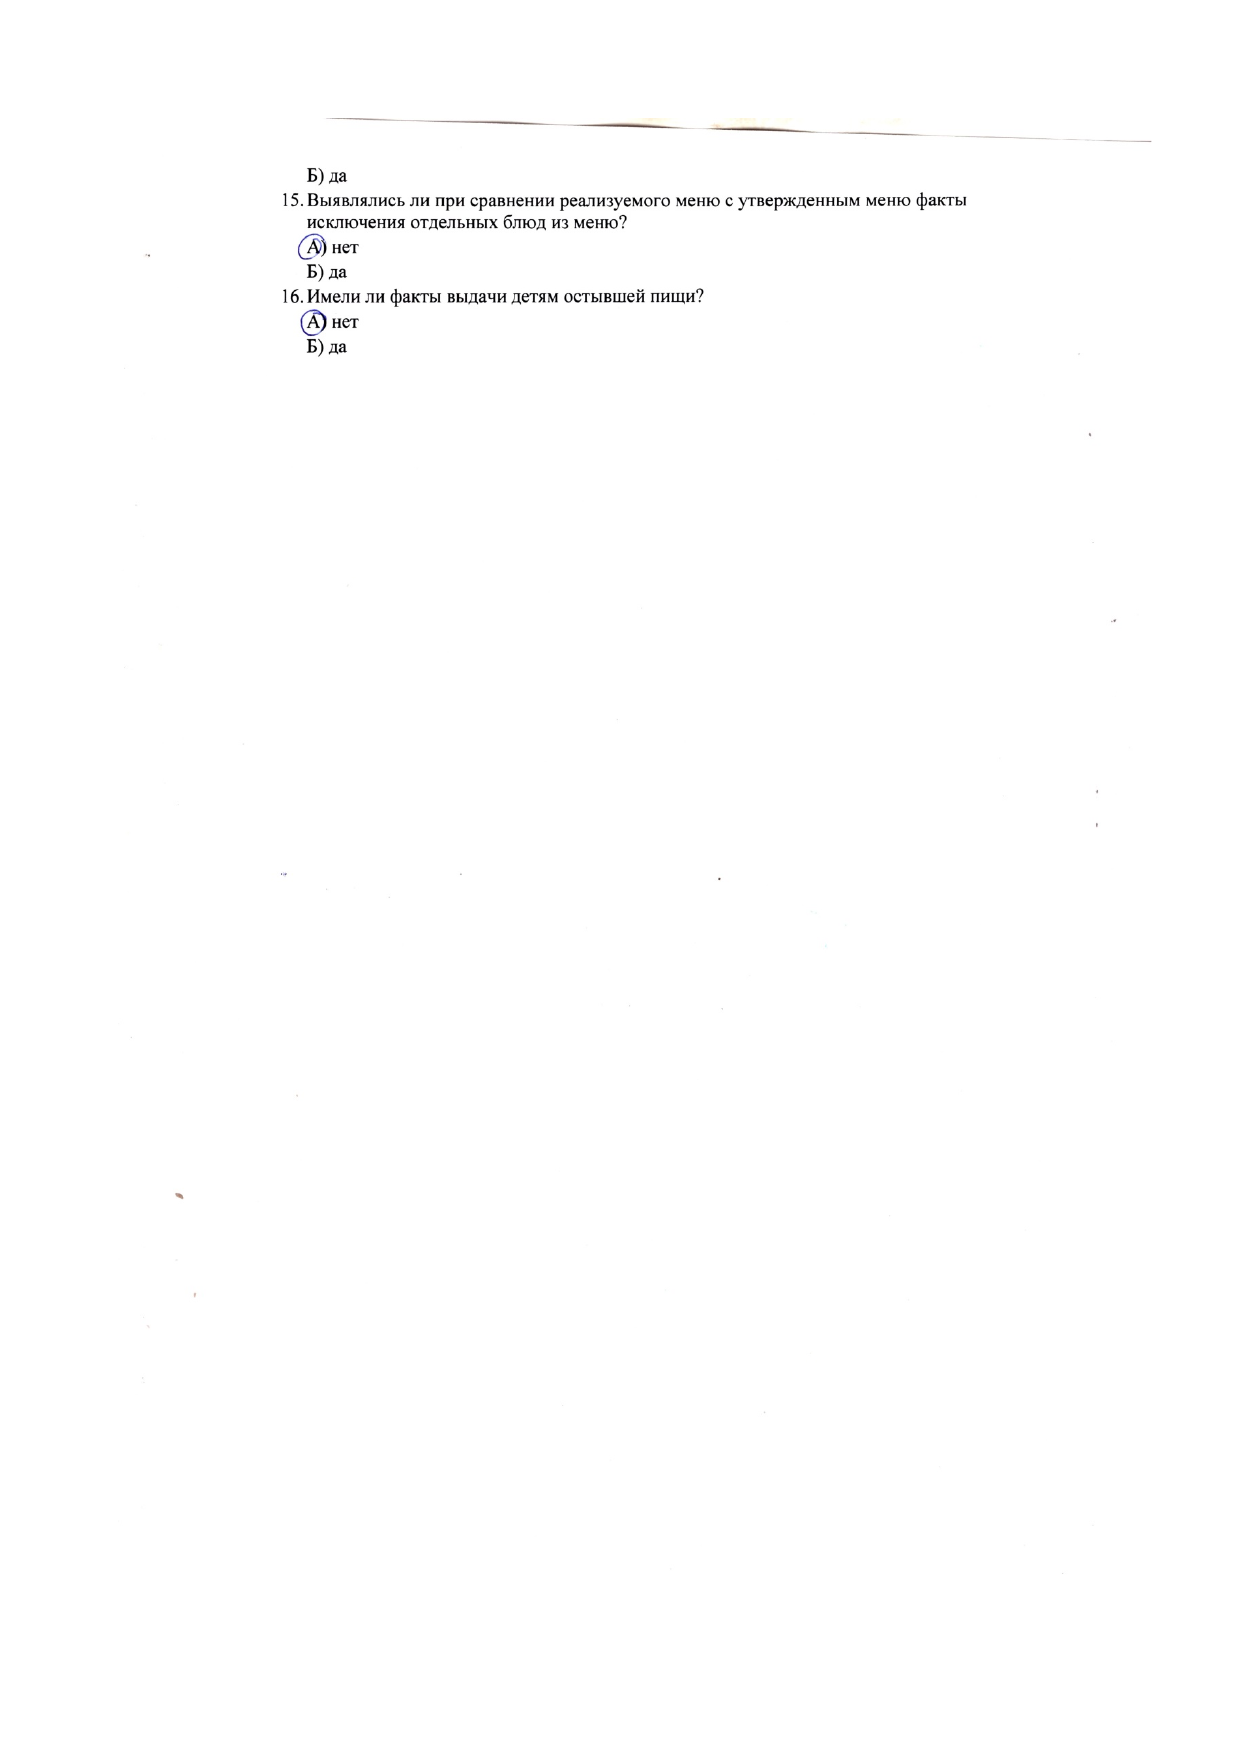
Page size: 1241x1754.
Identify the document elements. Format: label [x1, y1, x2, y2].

picture [118, 118, 1152, 1581]
